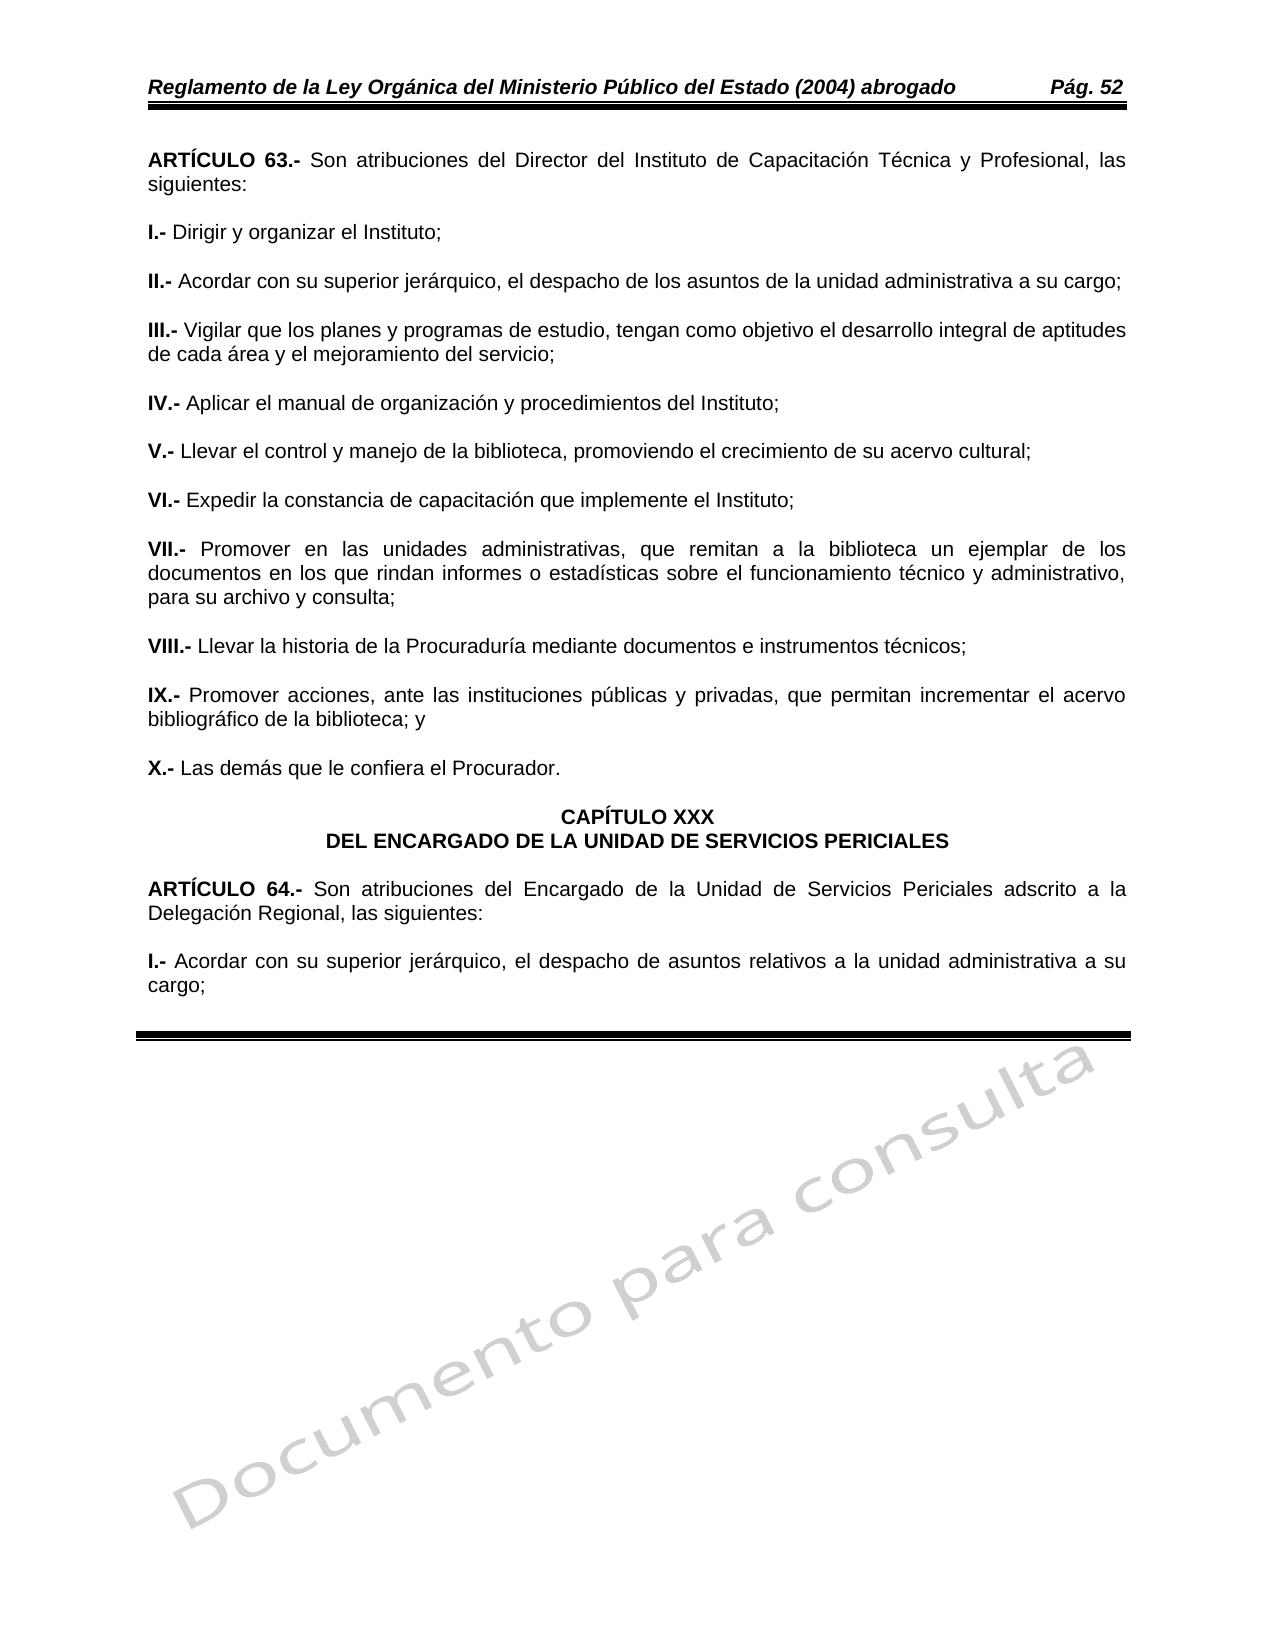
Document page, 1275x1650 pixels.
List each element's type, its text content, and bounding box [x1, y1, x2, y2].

text VIII.- Llevar la historia de la Procuraduría mediante documentos e instrumentos técnicos; [148, 634, 1127, 658]
text I.- Dirigir y organizar el Instituto; [148, 219, 1127, 243]
text ARTÍCULO 63.- Son atribuciones del Director del Instituto de Capacitación Técnica y Profesional, las siguientes: [148, 148, 1127, 196]
text ARTÍCULO 64.- Son atribuciones del Encargado de la Unidad de Servicios Periciales adscrito a la Delegación Regional, las siguientes: [148, 877, 1127, 925]
text VI.- Expedir la constancia de capacitación que implemente el Instituto; [148, 488, 1127, 512]
text II.- Acordar con su superior jerárquico, el despacho de los asuntos de la unidad administrativa a su cargo; [148, 268, 1127, 292]
text I.- Acordar con su superior jerárquico, el despacho de asuntos relativos a la unidad administrativa a su cargo; [148, 949, 1127, 997]
text X.- Las demás que le confiera el Procurador. [148, 756, 1127, 780]
text IX.- Promover acciones, ante las instituciones públicas y privadas, que permitan incrementar el acervo bibliográfico de la biblioteca; y [148, 683, 1127, 731]
text III.- Vigilar que los planes y programas de estudio, tengan como objetivo el desarrollo integral de aptitudes de cada área y el mejoramiento del servicio; [148, 317, 1127, 365]
text VII.- Promover en las unidades administrativas, que remitan a la biblioteca un ejemplar de los documentos en los que rindan informes o estadísticas sobre el funcionamiento técnico y administrativo, para su archivo y consulta; [148, 537, 1127, 609]
subtitle CAPÍTULO XXX [148, 805, 1127, 829]
text IV.- Aplicar el manual de organización y procedimientos del Instituto; [148, 390, 1127, 414]
text DEL ENCARGADO DE LA UNIDAD DE SERVICIOS PERICIALES [148, 829, 1127, 853]
text V.- Llevar el control y manejo de la biblioteca, promoviendo el crecimiento de su acervo cultural; [148, 439, 1127, 463]
